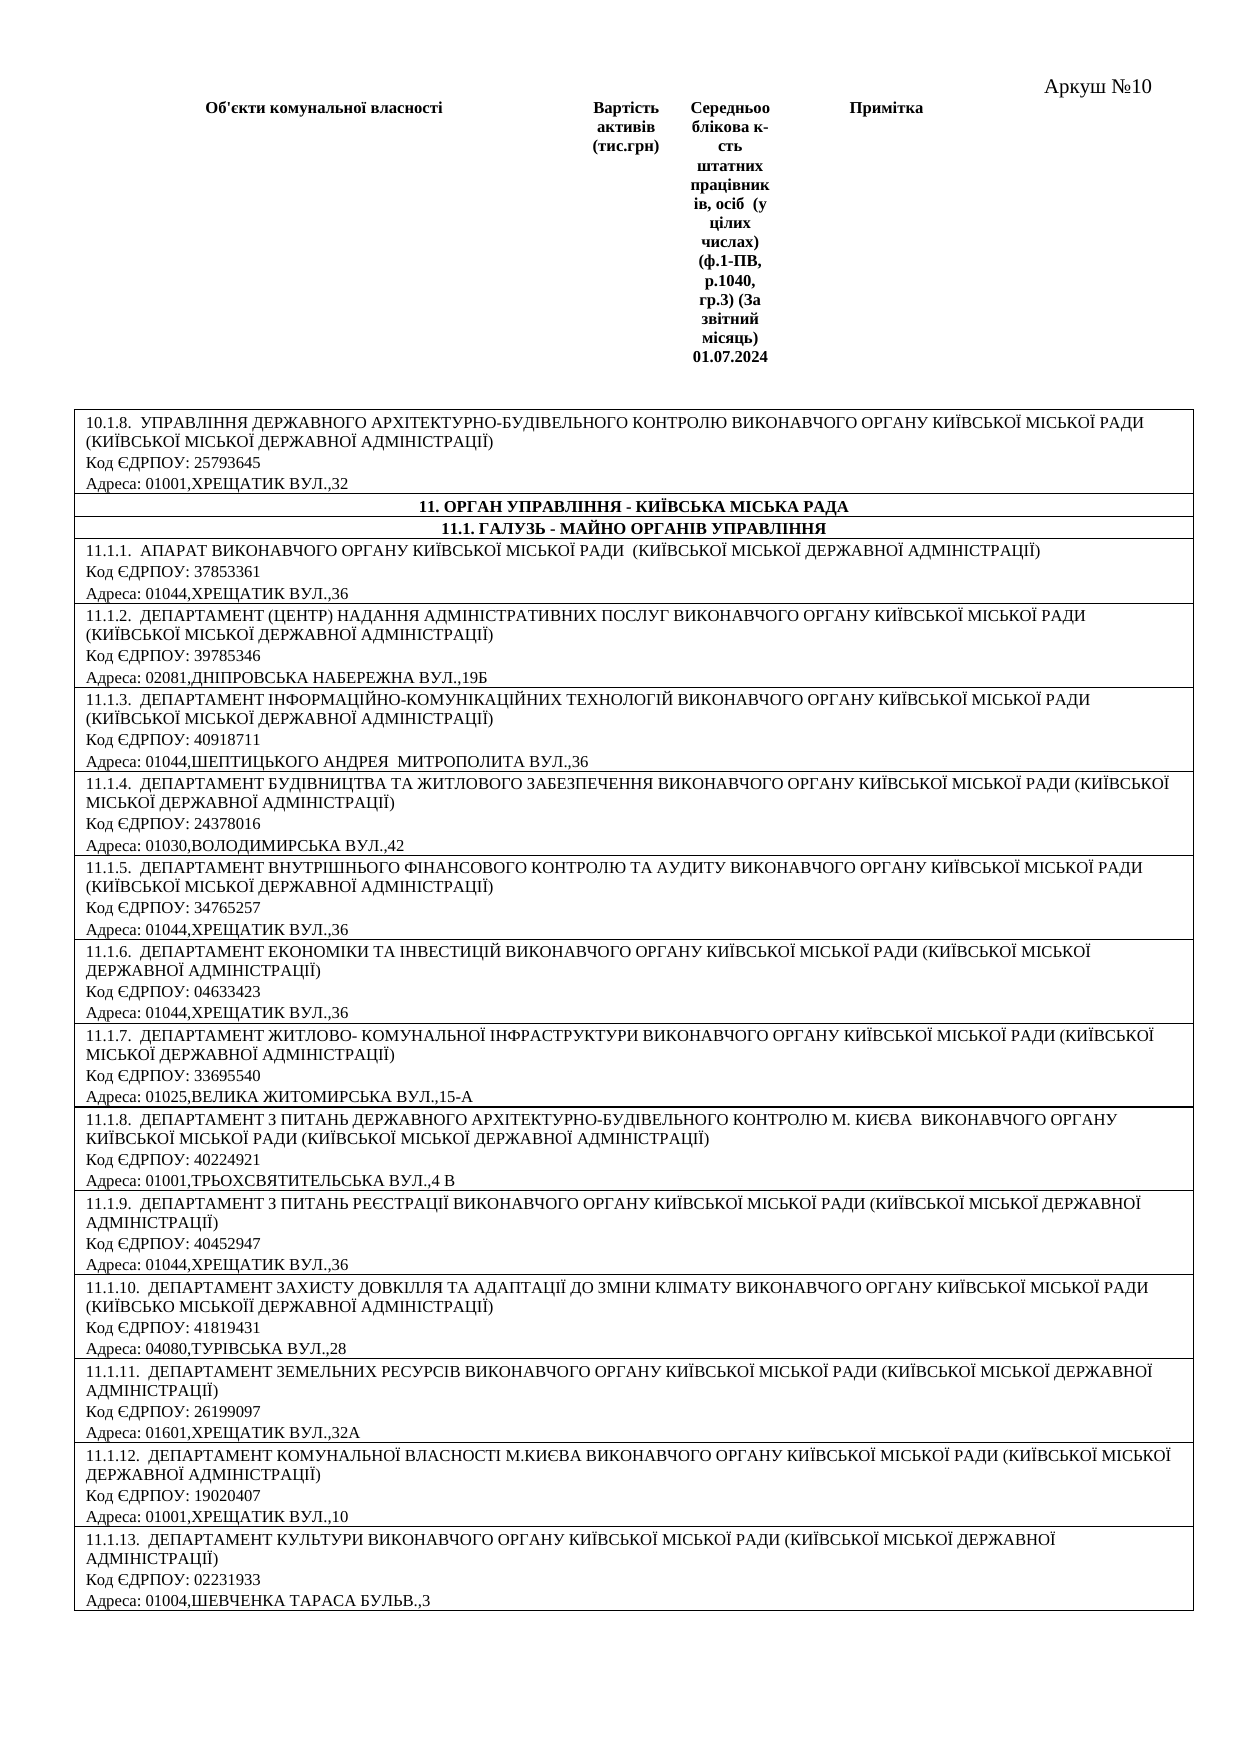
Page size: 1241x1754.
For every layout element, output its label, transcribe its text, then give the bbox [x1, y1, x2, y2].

table_cell 11.1.3. ДЕПАРТАМЕНТ ІНФОРМАЦІЙНО-КОМУНІКАЦІЙНИХ ТЕХНОЛОГІЙ ВИКОНАВЧОГО ОРГАНУ КИЇВСЬКОЇ МІСЬКОЇ РАДИ (КИЇВСЬКОЇ МІСЬКОЇ ДЕРЖАВНОЇ АДМІНІСТРАЦІЇ) Код ЄДРПОУ: 40918711 Адреса: 01044,ШЕПТИЦЬКОГО АНДРЕЯ МИТРОПОЛИТА ВУЛ.,36 [75, 688, 1193, 771]
table_cell 11.1.10. ДЕПАРТАМЕНТ ЗАХИСТУ ДОВКІЛЛЯ ТА АДАПТАЦІЇ ДО ЗМІНИ КЛІМАТУ ВИКОНАВЧОГО ОРГАНУ КИЇВСЬКОЇ МІСЬКОЇ РАДИ (КИЇВСЬКО МІСЬКОЇЇ ДЕРЖАВНОЇ АДМІНІСТРАЦІЇ) Код ЄДРПОУ: 41819431 Адреса: 04080,ТУРІВСЬКА ВУЛ.,28 [75, 1275, 1193, 1358]
table_cell 11. ОРГАН УПРАВЛІННЯ - КИЇВСЬКА МІСЬКА РАДА [75, 494, 1193, 516]
table_cell 11.1.8. ДЕПАРТАМЕНТ З ПИТАНЬ ДЕРЖАВНОГО АРХІТЕКТУРНО-БУДІВЕЛЬНОГО КОНТРОЛЮ М. КИЄВА ВИКОНАВЧОГО ОРГАНУ КИЇВСЬКОЇ МІСЬКОЇ РАДИ (КИЇВСЬКОЇ МІСЬКОЇ ДЕРЖАВНОЇ АДМІНІСТРАЦІЇ) Код ЄДРПОУ: 40224921 Адреса: 01001,ТРЬОХСВЯТИТЕЛЬСЬКА ВУЛ.,4 В [75, 1108, 1193, 1190]
table_cell 11.1.4. ДЕПАРТАМЕНТ БУДІВНИЦТВА ТА ЖИТЛОВОГО ЗАБЕЗПЕЧЕННЯ ВИКОНАВЧОГО ОРГАНУ КИЇВСЬКОЇ МІСЬКОЇ РАДИ (КИЇВСЬКОЇ МІСЬКОЇ ДЕРЖАВНОЇ АДМІНІСТРАЦІЇ) Код ЄДРПОУ: 24378016 Адреса: 01030,ВОЛОДИМИРСЬКА ВУЛ.,42 [75, 772, 1193, 854]
table_cell 11.1.9. ДЕПАРТАМЕНТ З ПИТАНЬ РЕЄСТРАЦІЇ ВИКОНАВЧОГО ОРГАНУ КИЇВСЬКОЇ МІСЬКОЇ РАДИ (КИЇВСЬКОЇ МІСЬКОЇ ДЕРЖАВНОЇ АДМІНІСТРАЦІЇ) Код ЄДРПОУ: 40452947 Адреса: 01044,ХРЕЩАТИК ВУЛ.,36 [75, 1191, 1193, 1274]
table_cell 11.1.7. ДЕПАРТАМЕНТ ЖИТЛОВО- КОМУНАЛЬНОЇ ІНФРАСТРУКТУРИ ВИКОНАВЧОГО ОРГАНУ КИЇВСЬКОЇ МІСЬКОЇ РАДИ (КИЇВСЬКОЇ МІСЬКОЇ ДЕРЖАВНОЇ АДМІНІСТРАЦІЇ) Код ЄДРПОУ: 33695540 Адреса: 01025,ВЕЛИКА ЖИТОМИРСЬКА ВУЛ.,15-А [75, 1024, 1193, 1106]
table_cell 11.1.11. ДЕПАРТАМЕНТ ЗЕМЕЛЬНИХ РЕСУРСІВ ВИКОНАВЧОГО ОРГАНУ КИЇВСЬКОЇ МІСЬКОЇ РАДИ (КИЇВСЬКОЇ МІСЬКОЇ ДЕРЖАВНОЇ АДМІНІСТРАЦІЇ) Код ЄДРПОУ: 26199097 Адреса: 01601,ХРЕЩАТИК ВУЛ.,32А [75, 1359, 1193, 1442]
table_cell 11.1. ГАЛУЗЬ - МАЙНО ОРГАНІВ УПРАВЛІННЯ [75, 517, 1193, 538]
table_cell 11.1.1. АПАРАТ ВИКОНАВЧОГО ОРГАНУ КИЇВСЬКОЇ МІСЬКОЇ РАДИ (КИЇВСЬКОЇ МІСЬКОЇ ДЕРЖАВНОЇ АДМІНІСТРАЦІЇ) Код ЄДРПОУ: 37853361 Адреса: 01044,ХРЕЩАТИК ВУЛ.,36 [75, 539, 1193, 603]
table_cell 10.1.8. УПРАВЛІННЯ ДЕРЖАВНОГО АРХІТЕКТУРНО-БУДІВЕЛЬНОГО КОНТРОЛЮ ВИКОНАВЧОГО ОРГАНУ КИЇВСЬКОЇ МІСЬКОЇ РАДИ (КИЇВСЬКОЇ МІСЬКОЇ ДЕРЖАВНОЇ АДМІНІСТРАЦІЇ) Код ЄДРПОУ: 25793645 Адреса: 01001,ХРЕЩАТИК ВУЛ.,32 [75, 410, 1193, 493]
table_cell 11.1.12. ДЕПАРТАМЕНТ КОМУНАЛЬНОЇ ВЛАСНОСТІ М.КИЄВА ВИКОНАВЧОГО ОРГАНУ КИЇВСЬКОЇ МІСЬКОЇ РАДИ (КИЇВСЬКОЇ МІСЬКОЇ ДЕРЖАВНОЇ АДМІНІСТРАЦІЇ) Код ЄДРПОУ: 19020407 Адреса: 01001,ХРЕЩАТИК ВУЛ.,10 [75, 1443, 1193, 1526]
table_cell 11.1.5. ДЕПАРТАМЕНТ ВНУТРІШНЬОГО ФІНАНСОВОГО КОНТРОЛЮ ТА АУДИТУ ВИКОНАВЧОГО ОРГАНУ КИЇВСЬКОЇ МІСЬКОЇ РАДИ (КИЇВСЬКОЇ МІСЬКОЇ ДЕРЖАВНОЇ АДМІНІСТРАЦІЇ) Код ЄДРПОУ: 34765257 Адреса: 01044,ХРЕЩАТИК ВУЛ.,36 [75, 856, 1193, 938]
table_cell 11.1.6. ДЕПАРТАМЕНТ ЕКОНОМІКИ ТА ІНВЕСТИЦІЙ ВИКОНАВЧОГО ОРГАНУ КИЇВСЬКОЇ МІСЬКОЇ РАДИ (КИЇВСЬКОЇ МІСЬКОЇ ДЕРЖАВНОЇ АДМІНІСТРАЦІЇ) Код ЄДРПОУ: 04633423 Адреса: 01044,ХРЕЩАТИК ВУЛ.,36 [75, 940, 1193, 1022]
table_cell 11.1.2. ДЕПАРТАМЕНТ (ЦЕНТР) НАДАННЯ АДМІНІСТРАТИВНИХ ПОСЛУГ ВИКОНАВЧОГО ОРГАНУ КИЇВСЬКОЇ МІСЬКОЇ РАДИ (КИЇВСЬКОЇ МІСЬКОЇ ДЕРЖАВНОЇ АДМІНІСТРАЦІЇ) Код ЄДРПОУ: 39785346 Адреса: 02081,ДНІПРОВСЬКА НАБЕРЕЖНА ВУЛ.,19Б [75, 604, 1193, 687]
table_cell 11.1.13. ДЕПАРТАМЕНТ КУЛЬТУРИ ВИКОНАВЧОГО ОРГАНУ КИЇВСЬКОЇ МІСЬКОЇ РАДИ (КИЇВСЬКОЇ МІСЬКОЇ ДЕРЖАВНОЇ АДМІНІСТРАЦІЇ) Код ЄДРПОУ: 02231933 Адреса: 01004,ШЕВЧЕНКА ТАРАСА БУЛЬВ.,3 [75, 1527, 1193, 1610]
